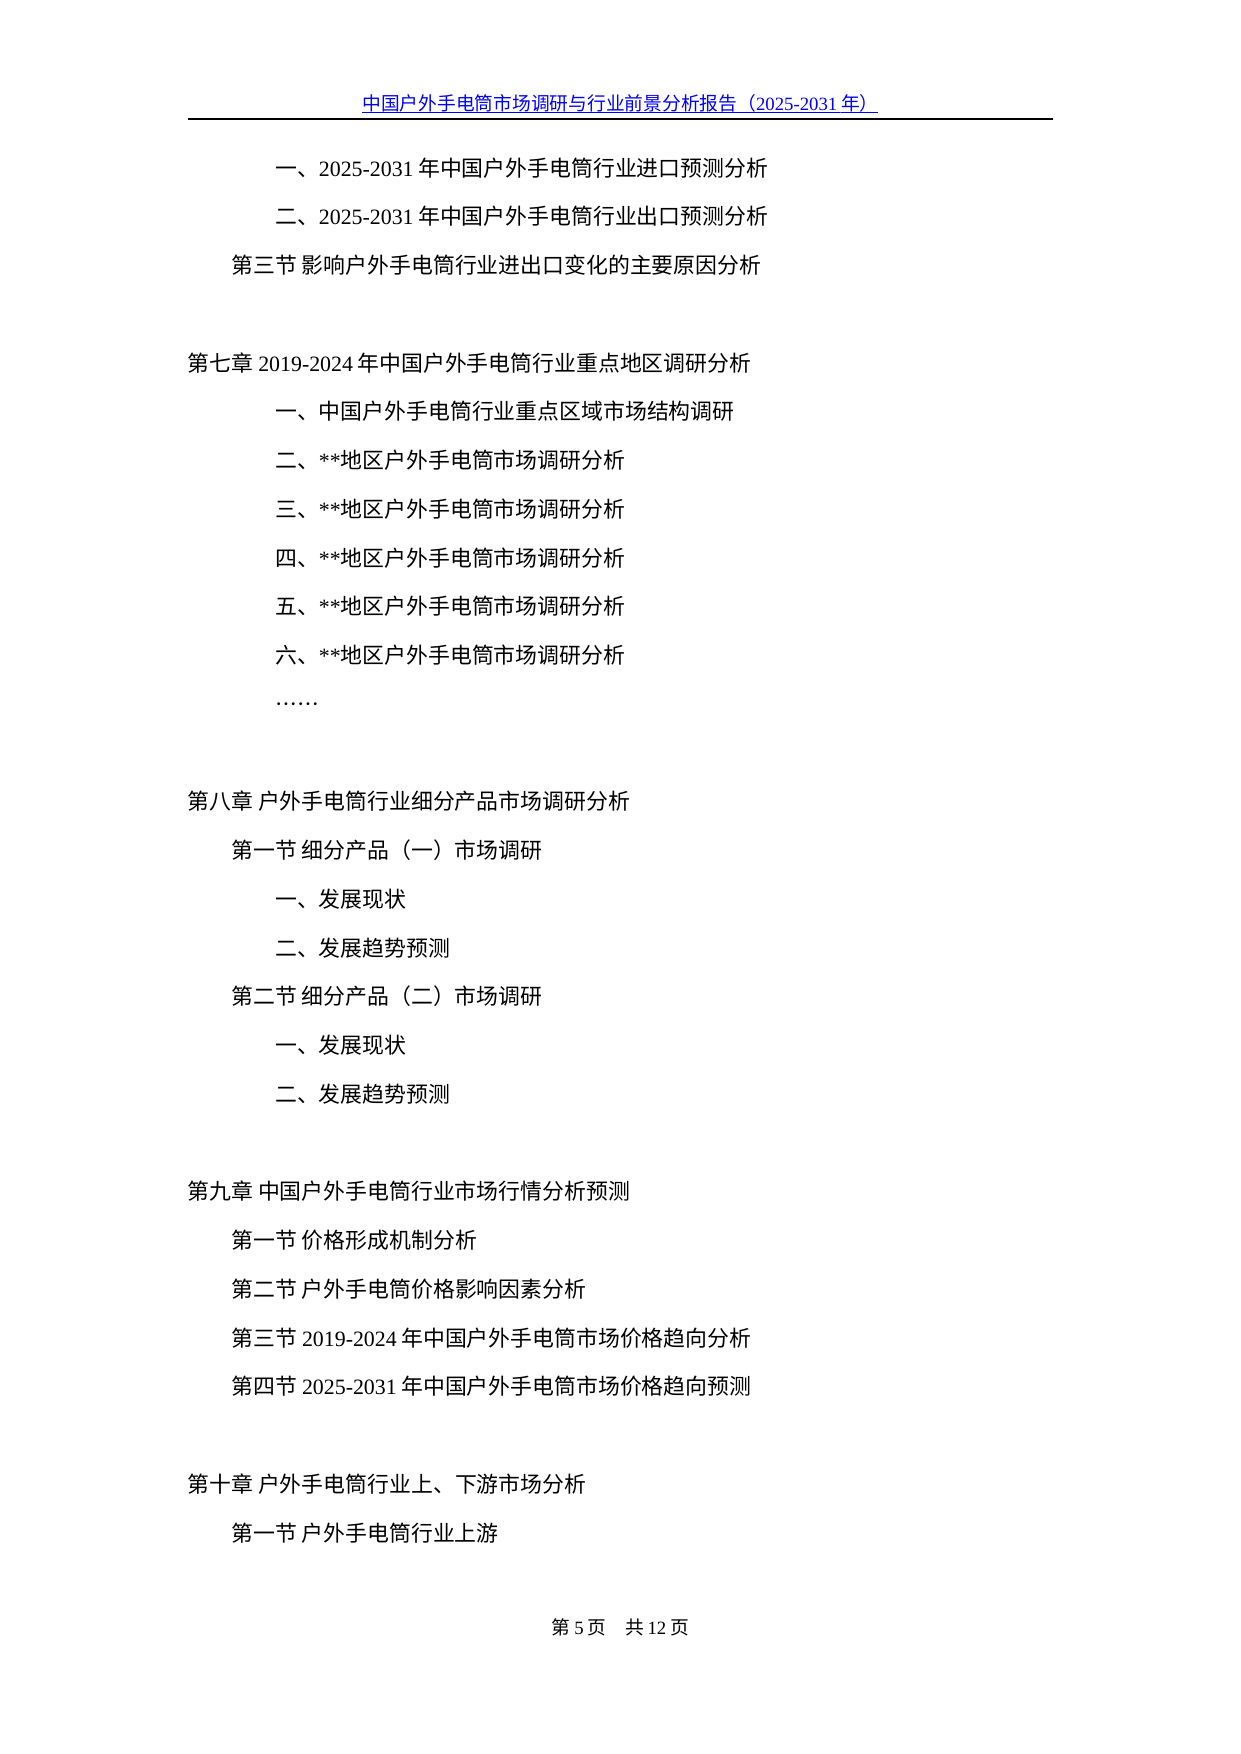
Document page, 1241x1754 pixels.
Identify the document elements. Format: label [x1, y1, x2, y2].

text [187, 150, 1053, 1548]
